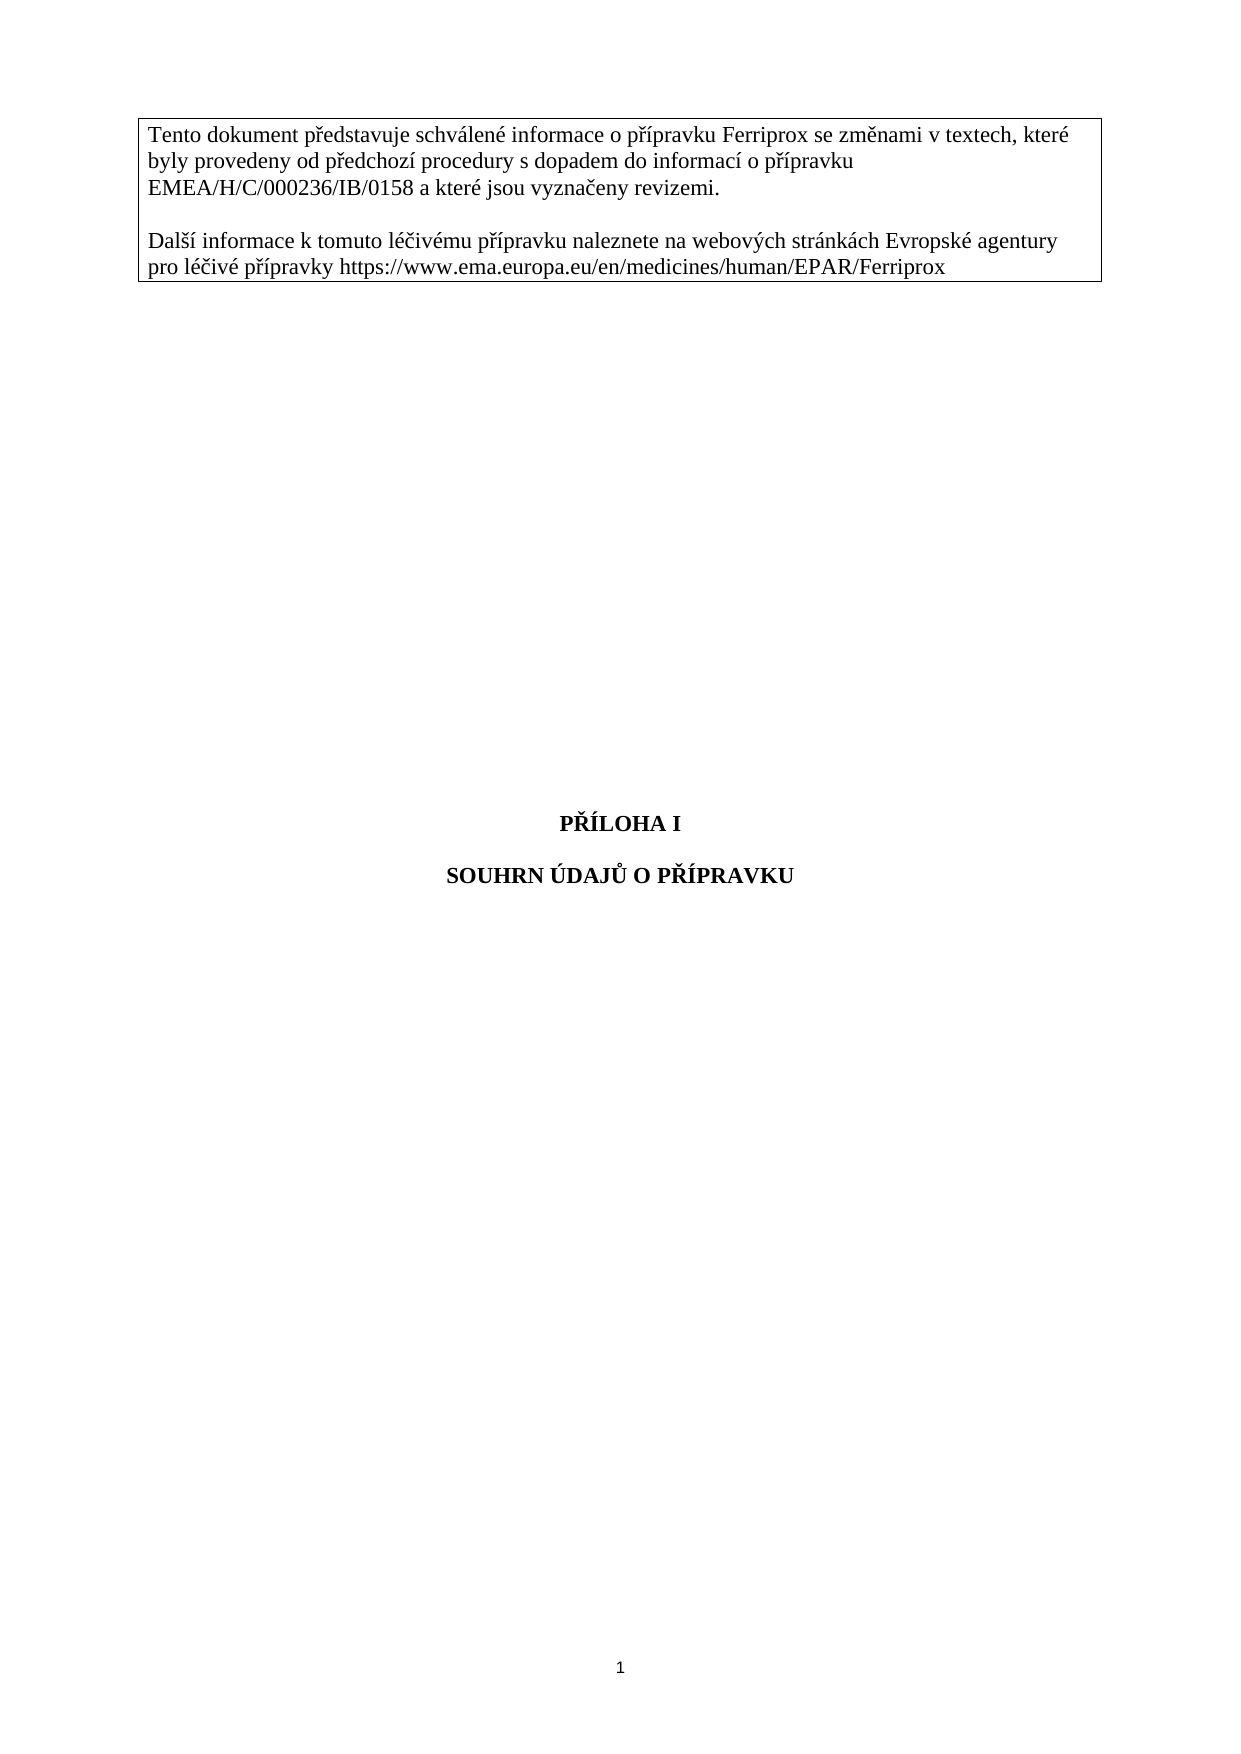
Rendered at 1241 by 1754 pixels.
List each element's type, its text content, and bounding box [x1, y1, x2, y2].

title SOUHRN ÚDAJŮ O PŘÍPRAVKU [148, 862, 1092, 889]
text Tento dokument představuje schválené informace o přípravku Ferriprox se změnami v textech, které byly provedeny od předchozí procedury s dopadem do informací o přípravku EMEA/H/C/000236/IB/0158 a které jsou vyznačeny revizemi. [139, 119, 1101, 200]
subtitle PŘÍLOHA I [148, 809, 1092, 836]
text Další informace k tomuto léčivému přípravku naleznete na webových stránkách Evropské agentury pro léčivé přípravky https://www.ema.europa.eu/en/medicines/human/EPAR/Ferriprox [139, 223, 1101, 281]
